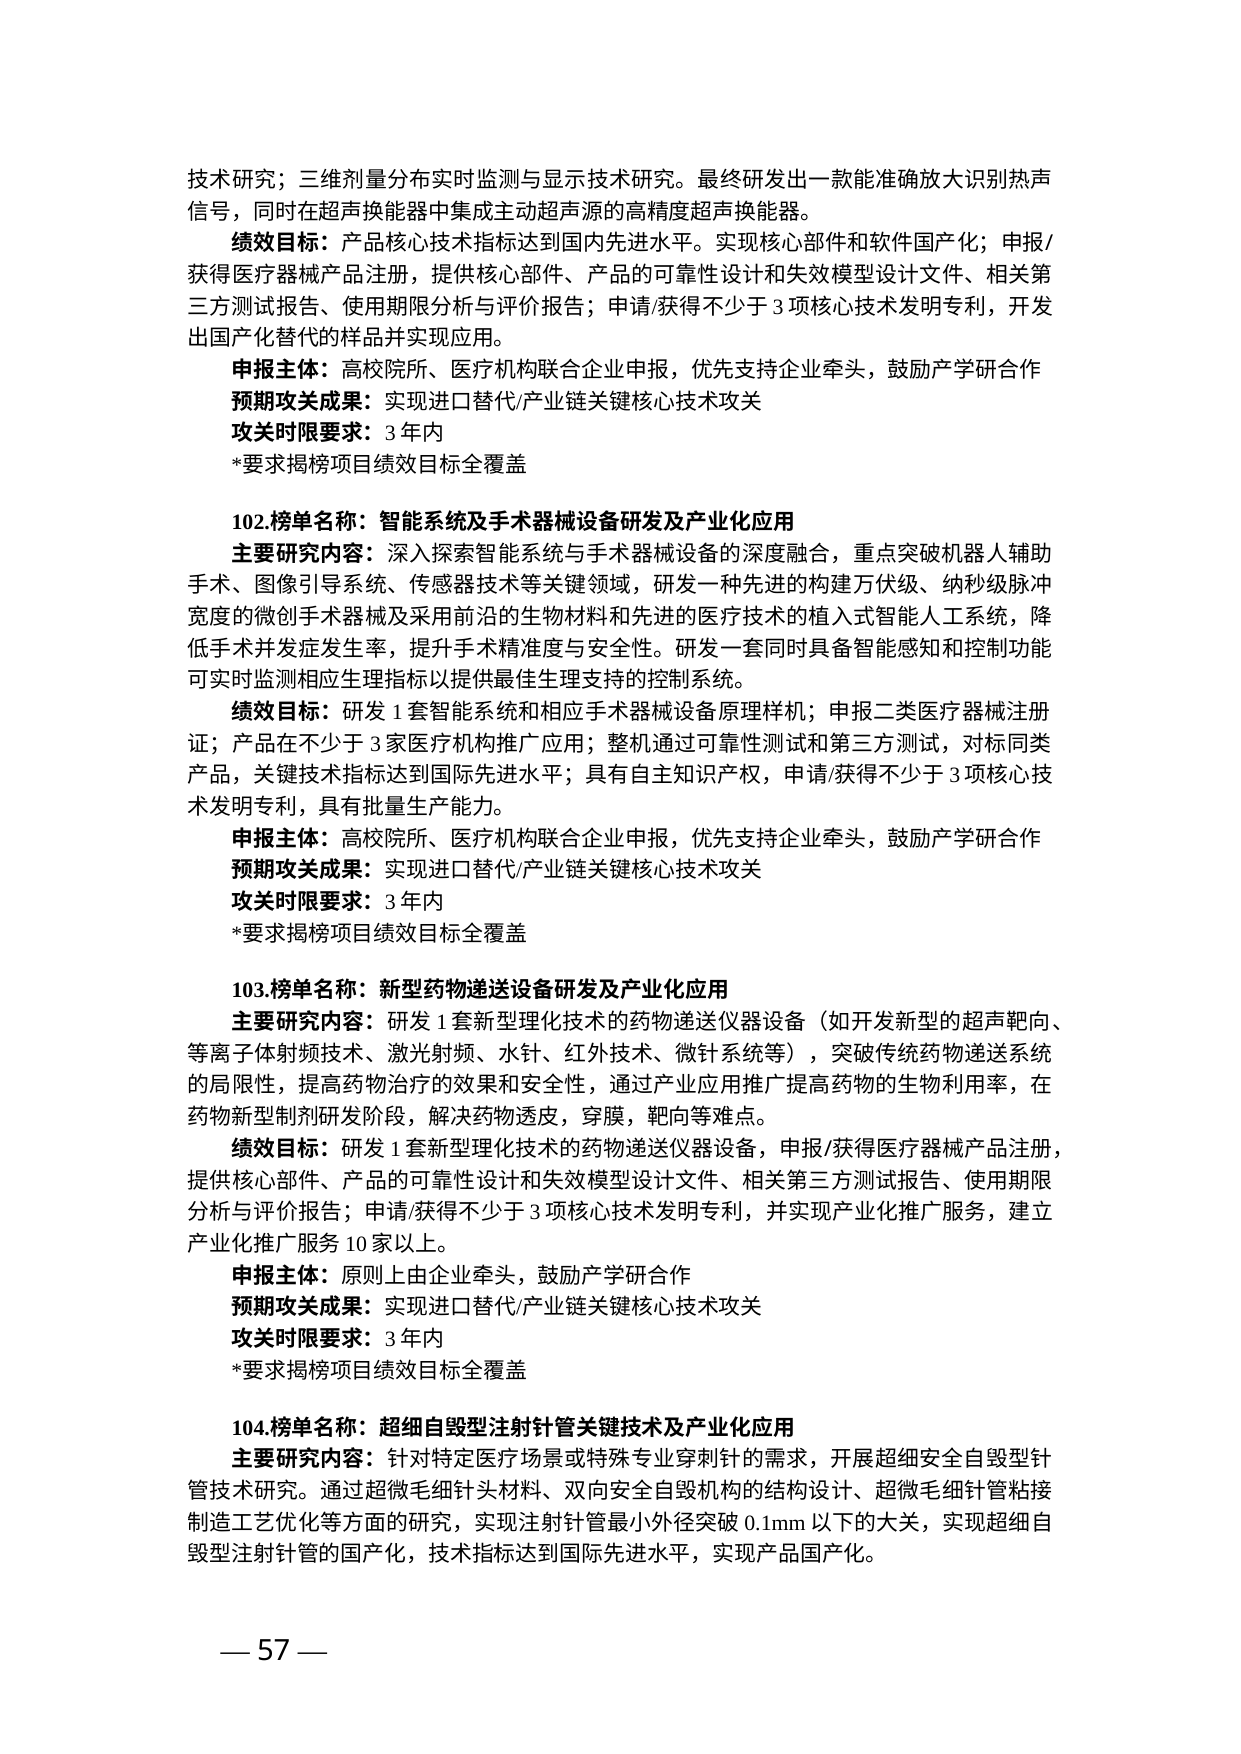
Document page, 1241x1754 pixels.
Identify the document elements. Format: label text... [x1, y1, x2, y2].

text 攻关时限要求：3年内 [187, 415, 1053, 447]
text *要求揭榜项目绩效目标全覆盖 [187, 916, 1053, 947]
text 攻关时限要求：3年内 [187, 1321, 1053, 1353]
text 预期攻关成果：实现进口替代/产业链关键核心技术攻关 [187, 852, 1053, 884]
text 主要研究内容：研发1套新型理化技术的药物递送仪器设备（如开发新型的超声靶向、等离子体射频技术、激光射频、水针、红外技术、微针系统等），突破传统药物递送系统的局限性，提高药物治疗的效果和安全性，通过产业应用推广提高药物的生物利用率，在药物新型制剂研发阶段，解决药物透皮，穿膜，靶向等难点。 [187, 1004, 1053, 1131]
text 绩效目标：研发1套智能系统和相应手术器械设备原理样机；申报二类医疗器械注册证；产品在不少于3家医疗机构推广应用；整机通过可靠性测试和第三方测试，对标同类产品，关键技术指标达到国际先进水平；具有自主知识产权，申请/获得不少于3项核心技术发明专利，具有批量生产能力。 [187, 694, 1053, 821]
text 预期攻关成果：实现进口替代/产业链关键核心技术攻关 [187, 384, 1053, 415]
text 绩效目标：研发1套新型理化技术的药物递送仪器设备，申报/获得医疗器械产品注册，提供核心部件、产品的可靠性设计和失效模型设计文件、相关第三方测试报告、使用期限分析与评价报告；申请/获得不少于3项核心技术发明专利，并实现产业化推广服务，建立产业化推广服务10家以上。 [187, 1131, 1053, 1258]
text 102.榜单名称：智能系统及手术器械设备研发及产业化应用 [187, 504, 1053, 536]
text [187, 162, 1053, 225]
text 103.榜单名称：新型药物递送设备研发及产业化应用 [187, 972, 1053, 1004]
text 104.榜单名称：超细自毁型注射针管关键技术及产业化应用 [187, 1409, 1053, 1441]
text 主要研究内容：深入探索智能系统与手术器械设备的深度融合，重点突破机器人辅助手术、图像引导系统、传感器技术等关键领域，研发一种先进的构建万伏级、纳秒级脉冲宽度的微创手术器械及采用前沿的生物材料和先进的医疗技术的植入式智能人工系统，降低手术并发症发生率，提升手术精准度与安全性。研发一套同时具备智能感知和控制功能，可实时监测相应生理指标以提供最佳生理支持的控制系统。 [187, 536, 1053, 694]
text *要求揭榜项目绩效目标全覆盖 [187, 1353, 1053, 1384]
text 攻关时限要求：3年内 [187, 884, 1053, 916]
text 主要研究内容：针对特定医疗场景或特殊专业穿刺针的需求，开展超细安全自毁型针管技术研究。通过超微毛细针头材料、双向安全自毁机构的结构设计、超微毛细针管粘接、制造工艺优化等方面的研究，实现注射针管最小外径突破0.1mm以下的大关，实现超细自毁型注射针管的国产化，技术指标达到国际先进水平，实现产品国产化。 [187, 1441, 1053, 1568]
text 申报主体：高校院所、医疗机构联合企业申报，优先支持企业牵头，鼓励产学研合作 [187, 352, 1053, 384]
text 申报主体：原则上由企业牵头，鼓励产学研合作 [187, 1258, 1053, 1289]
text 申报主体：高校院所、医疗机构联合企业申报，优先支持企业牵头，鼓励产学研合作 [187, 821, 1053, 852]
text 预期攻关成果：实现进口替代/产业链关键核心技术攻关 [187, 1289, 1053, 1321]
text 绩效目标：产品核心技术指标达到国内先进水平。实现核心部件和软件国产化；申报/获得医疗器械产品注册，提供核心部件、产品的可靠性设计和失效模型设计文件、相关第三方测试报告、使用期限分析与评价报告；申请/获得不少于3项核心技术发明专利，开发出国产化替代的样品并实现应用。 [187, 225, 1053, 352]
text *要求揭榜项目绩效目标全覆盖 [187, 447, 1053, 479]
